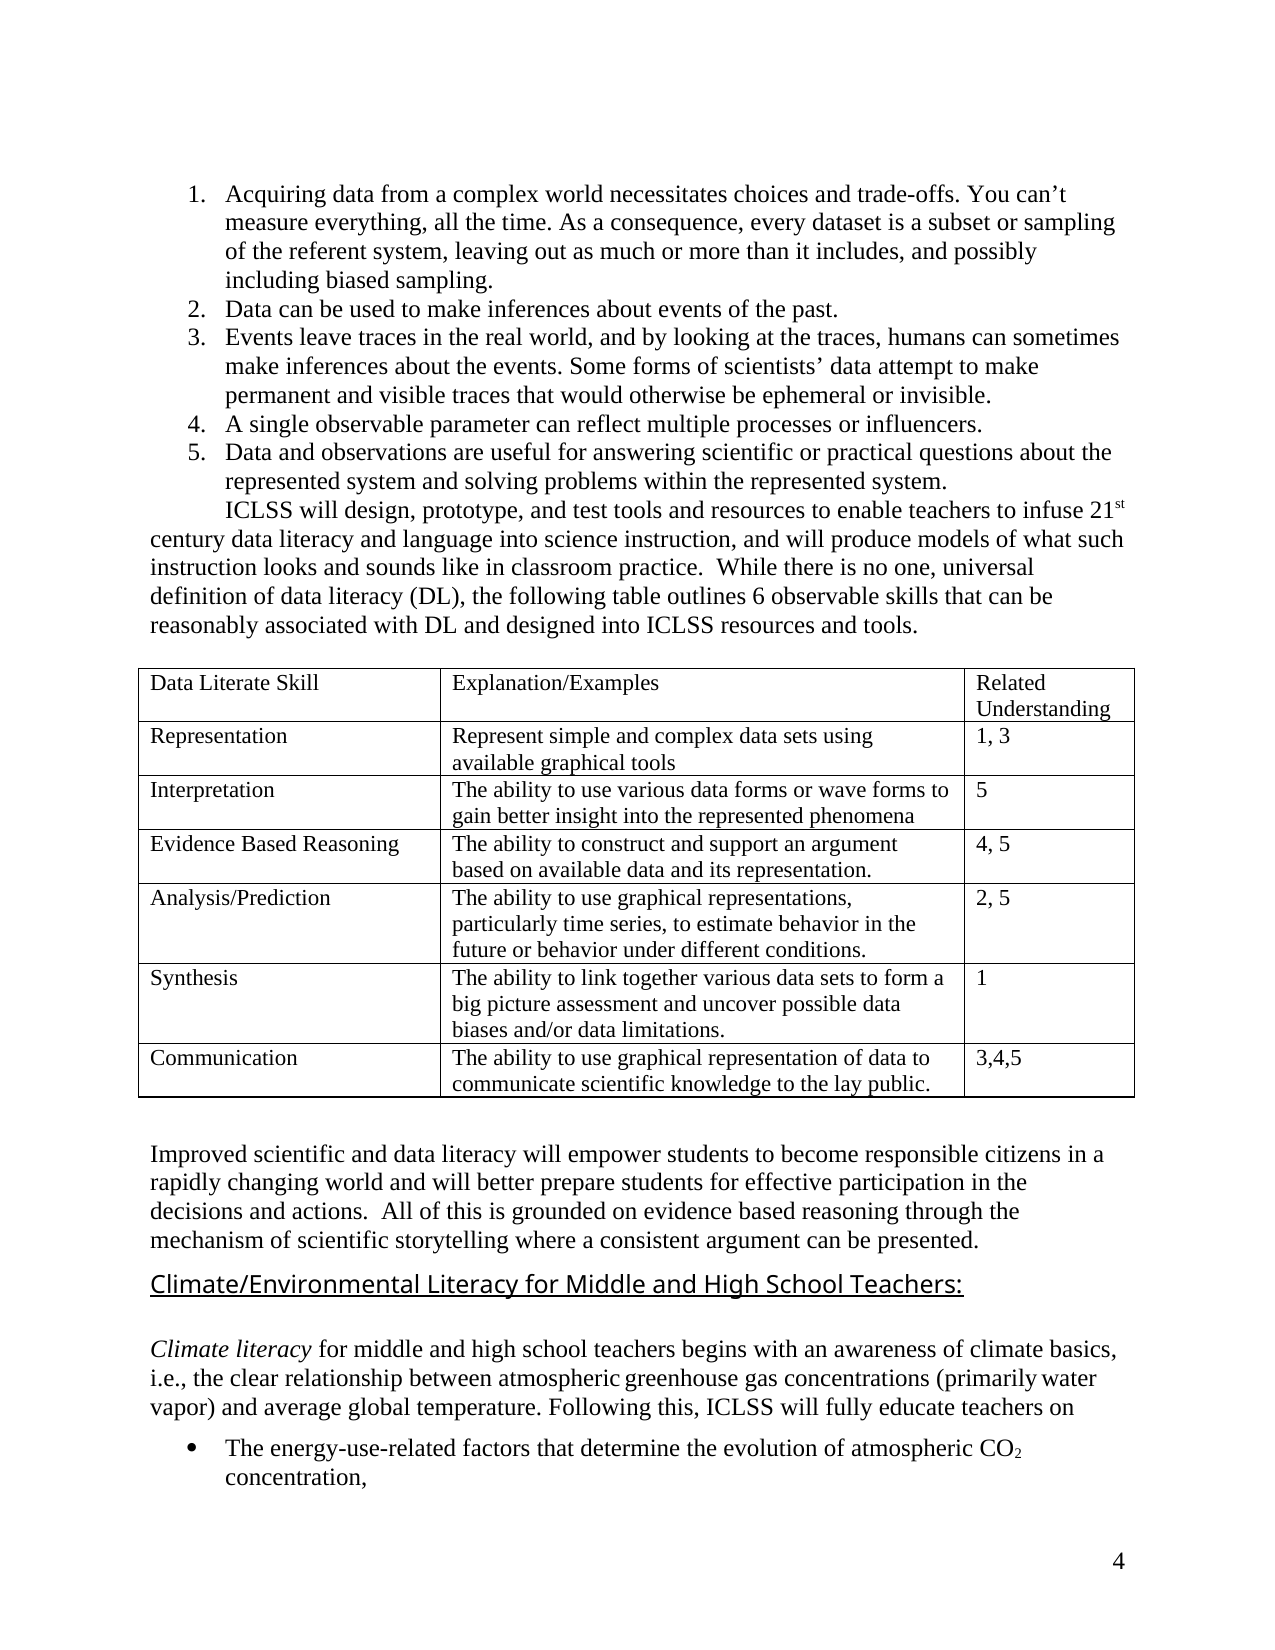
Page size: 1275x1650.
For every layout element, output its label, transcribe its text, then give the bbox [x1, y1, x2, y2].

text ICLSS will design, prototype, and test tools and resources to enable teachers to infuse 21st century data literacy and language into science instruction, and will produce models of what such instruction looks and sounds like in classroom practice. While there is no one, universal definition of data literacy (DL), the following table outlines 6 observable skills that can be reasonably associated with DL and designed into ICLSS resources and tools. [150, 495, 1125, 639]
table_cell The ability to use graphical representations, particularly time series, to estimate behavior in the future or behavior under different conditions. [441, 884, 964, 963]
table_cell Communication [139, 1044, 440, 1096]
table_cell Evidence Based Reasoning [139, 830, 440, 882]
table_cell The ability to use graphical representation of data to communicate scientific knowledge to the lay public. [441, 1044, 964, 1096]
table_header Data Literate Skill [139, 669, 440, 721]
table_header Explanation/Examples [441, 669, 964, 721]
table_cell The ability to use various data forms or wave forms to gain better insight into the represented phenomena [441, 776, 964, 829]
list Acquiring data from a complex world necessitates choices and trade-offs. You can’t measure everything, all the time. As a consequence, every dataset is a subset or sampling of the referent system, leaving out as much or more than it includes, and possibly including biased sampling. [187, 179, 1125, 294]
table_cell 2, 5 [965, 884, 1134, 963]
table_cell 1 [965, 964, 1134, 1043]
table_cell Synthesis [139, 964, 440, 1043]
list The energy-use-related factors that determine the evolution of atmospheric CO2 concentration, [187, 1433, 1125, 1491]
list A single observable parameter can reflect multiple processes or influencers. [187, 409, 1125, 437]
text Improved scientific and data literacy will empower students to become responsible citizens in a rapidly changing world and will better prepare students for effective participation in the decisions and actions. All of this is grounded on evidence based reasoning through the mechanism of scientific storytelling where a consistent argument can be presented. [150, 1139, 1125, 1254]
table_cell Represent simple and complex data sets using available graphical tools [441, 722, 964, 775]
table_cell Representation [139, 722, 440, 775]
list Data can be used to make inferences about events of the past. [187, 294, 1125, 322]
table_cell Interpretation [139, 776, 440, 829]
table_cell The ability to link together various data sets to form a big picture assessment and uncover possible data biases and/or data limitations. [441, 964, 964, 1043]
table_cell 5 [965, 776, 1134, 829]
list Data and observations are useful for answering scientific or practical questions about the represented system and solving problems within the represented system. [187, 437, 1125, 495]
text Climate/Environmental Literacy for Middle and High School Teachers: [150, 1266, 1125, 1300]
text Climate literacy for middle and high school teachers begins with an awareness of climate basics, i.e., the clear relationship between atmospheric greenhouse gas concentrations (primarily water vapor) and average global temperature. Following this, ICLSS will fully educate teachers on [150, 1334, 1125, 1421]
table_cell 3,4,5 [965, 1044, 1134, 1096]
table_cell The ability to construct and support an argument based on available data and its representation. [441, 830, 964, 882]
table_cell 4, 5 [965, 830, 1134, 882]
table_cell 1, 3 [965, 722, 1134, 775]
table_cell Analysis/Prediction [139, 884, 440, 963]
list Events leave traces in the real world, and by looking at the traces, humans can sometimes make inferences about the events. Some forms of scientists’ data attempt to make permanent and visible traces that would otherwise be ephemeral or invisible. [187, 322, 1125, 409]
table_header Related Understanding [965, 669, 1134, 721]
